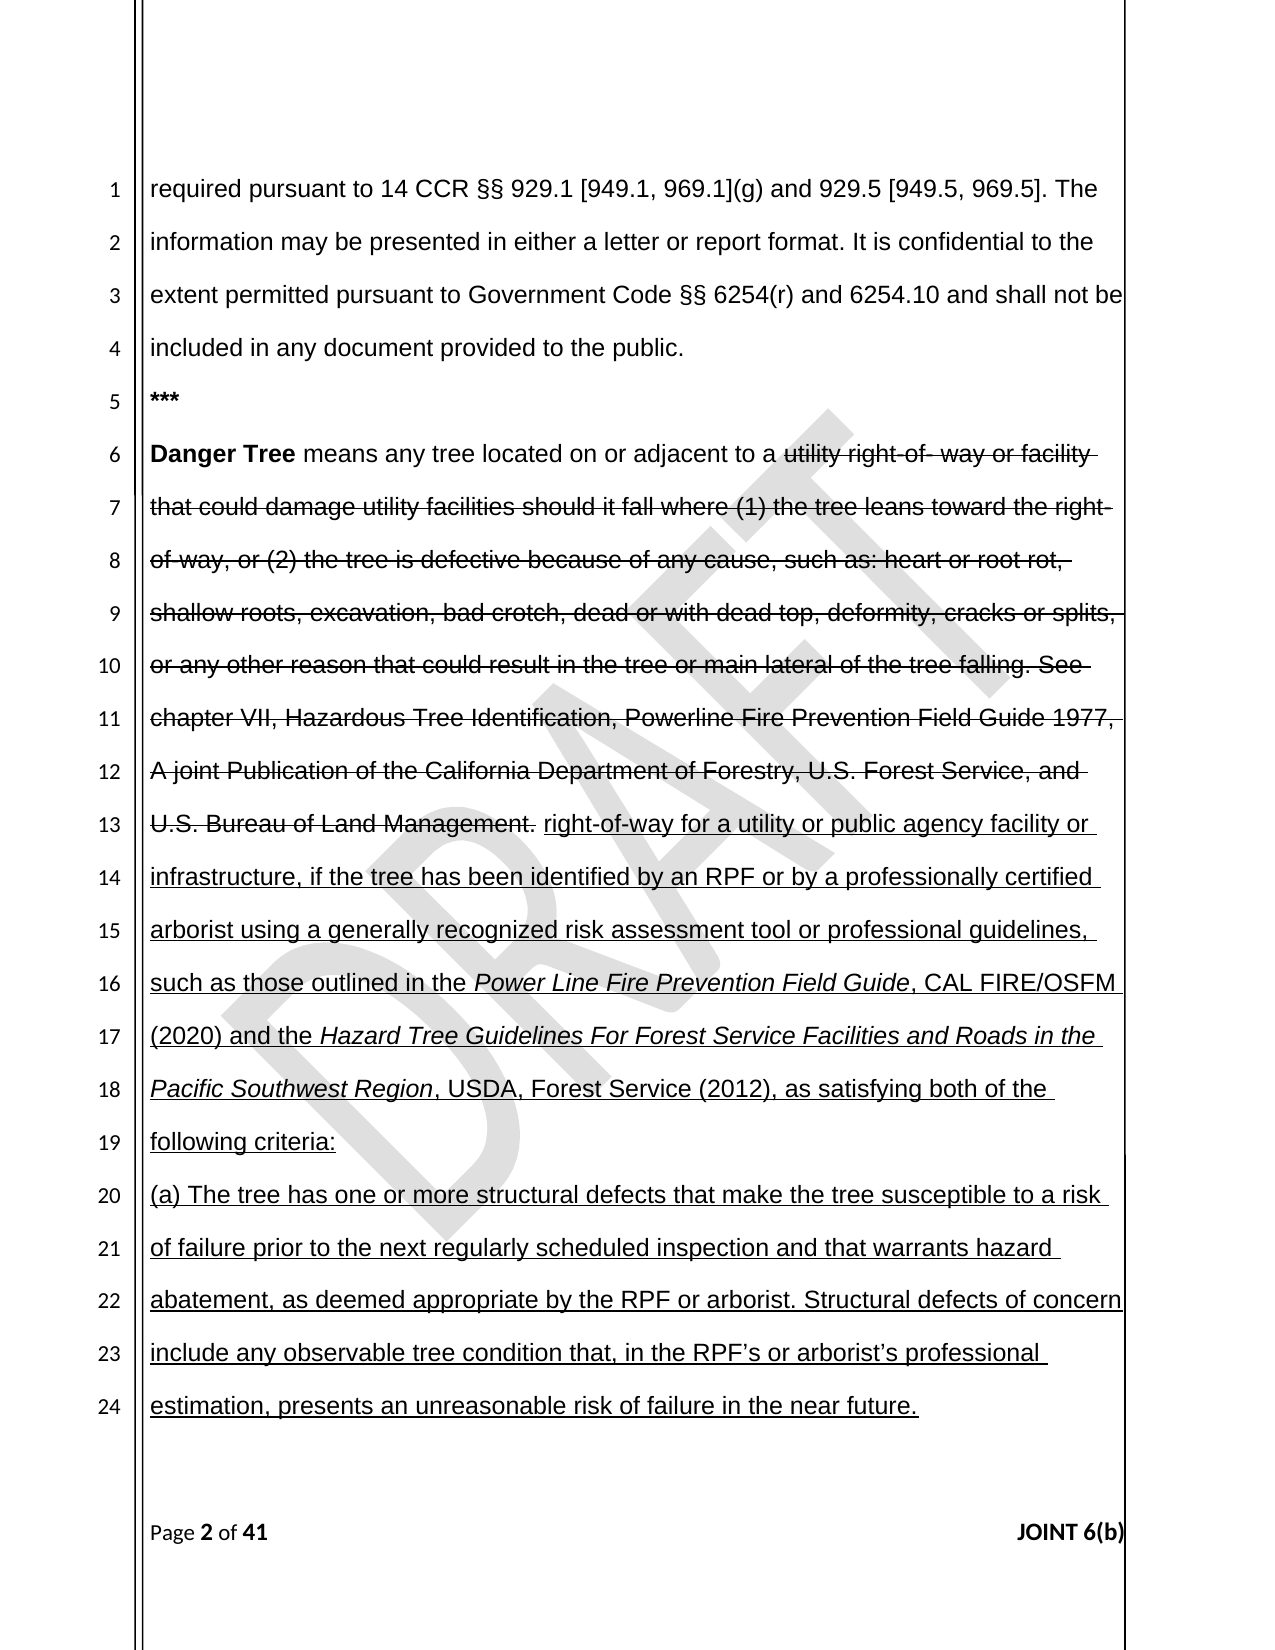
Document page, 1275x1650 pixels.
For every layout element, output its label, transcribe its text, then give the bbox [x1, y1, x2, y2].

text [150, 150, 1125, 362]
text (a) The tree has one or more structural defects that make the tree susceptible to a risk of failure prior to the next regularly scheduled inspection and that warrants hazard abatement, as deemed appropriate by the RPF or arborist. Structural defects of concern include any observable tree condition that, in the RPF’s or arborist’s professional estimation, presents an unreasonable risk of failure in the near future. [150, 1155, 1125, 1420]
text *** [150, 362, 1125, 414]
text Danger Tree means any tree located on or adjacent to a utility right-of- way or facility that could damage utility facilities should it fall where (1) the tree leans toward the right-of-way, or (2) the tree is defective because of any cause, such as: heart or root rot, shallow roots, excavation, bad crotch, dead or with dead top, deformity, cracks or splits, or any other reason that could result in the tree or main lateral of the tree falling. See chapter VII, Hazardous Tree Identification, Powerline Fire Prevention Field Guide 1977, A joint Publication of the California Department of Forestry, U.S. Forest Service, and U.S. Bureau of Land Management. right-of-way for a utility or public agency facility or infrastructure, if the tree has been identified by an RPF or by a professionally certified arborist using a generally recognized risk assessment tool or professional guidelines, such as those outlined in the Power Line Fire Prevention Field Guide, CAL FIRE/OSFM (2020) and the Hazard Tree Guidelines For Forest Service Facilities and Roads in the Pacific Southwest Region, USDA, Forest Service (2012), as satisfying both of the following criteria: [150, 414, 1125, 1155]
